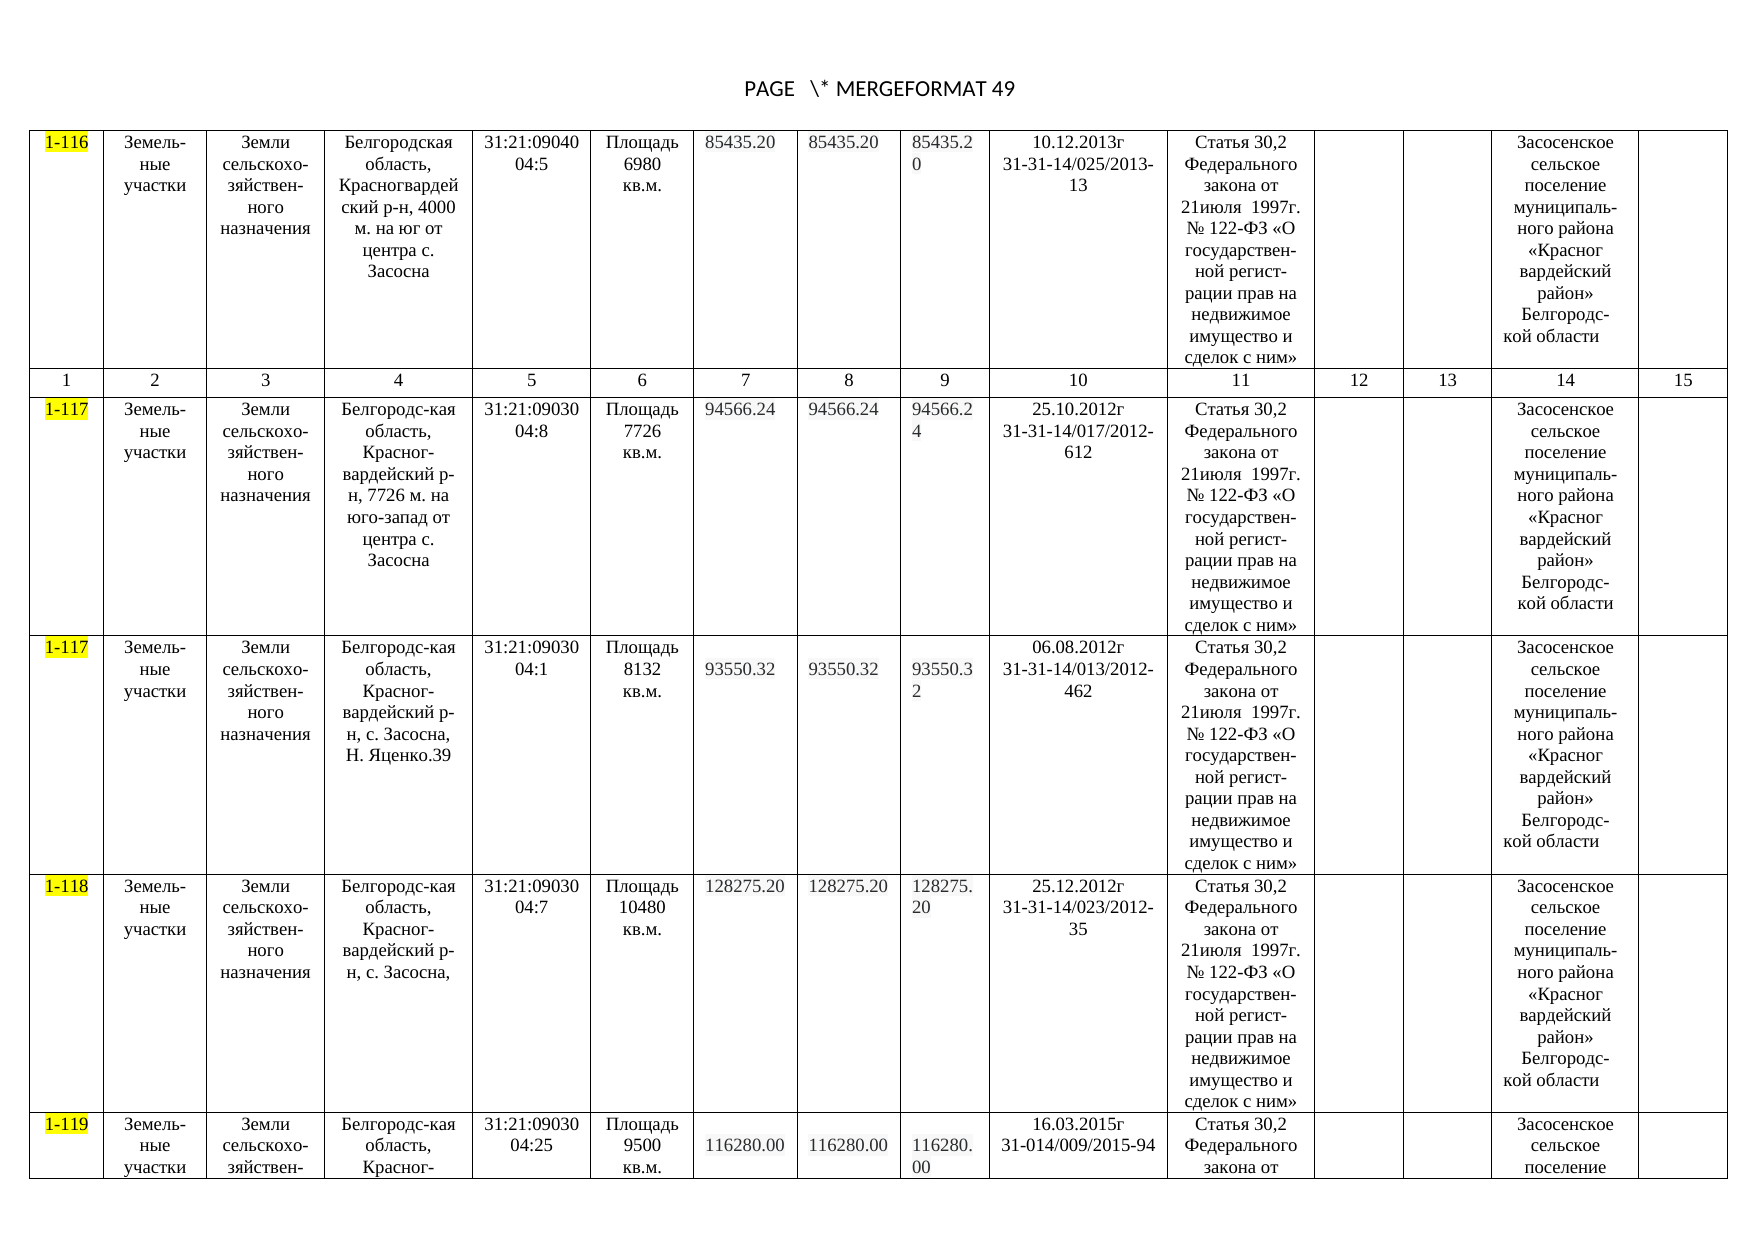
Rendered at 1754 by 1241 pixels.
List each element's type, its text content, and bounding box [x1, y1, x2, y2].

table_cell 13 [1404, 369, 1491, 397]
table_cell 1-116 [30, 131, 103, 368]
table_cell 1-117 [30, 636, 103, 873]
table_cell 1-117 [30, 398, 103, 635]
table_cell 85435.20 [694, 131, 797, 368]
table_cell 116280.00 [798, 1113, 900, 1177]
table_cell [1315, 131, 1403, 368]
table_cell 5 [473, 369, 590, 397]
table_cell Засосенское сельское поселение муниципаль-ного района «Красног вардейский район» Белгородс- кой области [1492, 875, 1638, 1112]
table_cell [1492, 1113, 1638, 1177]
table_cell Земли сельскохо-зяйствен-ного назначения [207, 398, 324, 635]
table_cell [1315, 398, 1403, 635]
table_cell 11 [1168, 369, 1314, 397]
table_cell [1639, 131, 1727, 368]
table_cell [1315, 636, 1403, 873]
table_cell Белгородс-кая область, Красног-вардейский р-н, 7726 м. на юго-запад от центра с. Засосна [325, 398, 472, 635]
table_cell 31:21:0903004:1 [473, 636, 590, 873]
table_cell 3 [207, 369, 324, 397]
table_cell 85435.20 [901, 131, 989, 368]
table_cell Белгородс-кая область, Красног-вардейский р-н, с. Засосна, [325, 875, 472, 1112]
table_cell Земель-ные участки [104, 131, 206, 368]
table_cell 128275.20 [901, 875, 989, 1112]
table_cell 1-119 [30, 1113, 103, 1177]
table_cell 128275.20 [798, 875, 900, 1112]
table_cell 10 [990, 369, 1167, 397]
table_cell 2 [104, 369, 206, 397]
table_cell Площадь 9500 кв.м. [591, 1113, 693, 1177]
table_cell Статья 30,2 Федерального закона от 21июля 1997г. № 122-ФЗ «О государствен-ной регист-рации прав на недвижимое имущество и сделок с ним» [1168, 636, 1314, 873]
table_cell Земель-ные участки [104, 398, 206, 635]
table_cell Статья 30,2 Федерального закона от 21июля 1997г. № 122-ФЗ «О государствен-ной регист-рации прав на недвижимое имущество и сделок с ним» [1168, 398, 1314, 635]
table_cell [1404, 398, 1491, 635]
table_cell Земель-ные участки [104, 636, 206, 873]
table_cell 12 [1315, 369, 1403, 397]
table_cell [1168, 131, 1314, 368]
table_cell 85435.20 [798, 131, 900, 368]
table_cell Площадь 6980 кв.м. [591, 131, 693, 368]
table_cell Засосенское сельское поселение муниципаль-ного района «Красног вардейский район» Белгородс- кой области [1492, 398, 1638, 635]
table_cell 9 [901, 369, 989, 397]
table_cell Земли сельскохо-зяйствен-ного назначения [207, 636, 324, 873]
table_cell 14 [1492, 369, 1638, 397]
table_cell 25.12.2012г 31-31-14/023/2012-35 [990, 875, 1167, 1112]
table_cell [1639, 875, 1727, 1112]
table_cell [207, 1113, 324, 1177]
table_cell [1639, 1113, 1727, 1177]
table_cell 93550.32 [694, 636, 797, 873]
table_cell 128275.20 [694, 875, 797, 1112]
table_cell 4 [325, 369, 472, 397]
table_cell 10.12.2013г 31-31-14/025/2013-13 [990, 131, 1167, 368]
table_cell 25.10.2012г 31-31-14/017/2012-612 [990, 398, 1167, 635]
table_cell 6 [591, 369, 693, 397]
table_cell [325, 1113, 472, 1177]
table_cell Площадь 7726 кв.м. [591, 398, 693, 635]
table_cell 31:21:0903004:7 [473, 875, 590, 1112]
table_cell [1404, 636, 1491, 873]
table_cell Засосенское сельское поселение муниципаль-ного района «Красног вардейский район» Белгородс- кой области [1492, 636, 1638, 873]
table_cell 93550.32 [901, 636, 989, 873]
table_cell 31:21:0904004:5 [473, 131, 590, 368]
table_cell Земли сельскохо-зяйствен-ного назначения [207, 875, 324, 1112]
table_cell [1315, 875, 1403, 1112]
table_cell [1639, 398, 1727, 635]
table_cell [1639, 636, 1727, 873]
table_cell [1404, 875, 1491, 1112]
table_cell 93550.32 [798, 636, 900, 873]
table_cell Земель-ные участки [104, 1113, 206, 1177]
table_cell Белгородс-кая область, Красног-вардейский р-н, с. Засосна, Н. Яценко.39 [325, 636, 472, 873]
table_cell Статья 30,2 Федерального закона от 21июля 1997г. № 122-ФЗ «О государствен-ной регист-рации прав на недвижимое имущество и сделок с ним» [1168, 875, 1314, 1112]
table_cell Площадь 8132 кв.м. [591, 636, 693, 873]
table_cell 06.08.2012г 31-31-14/013/2012-462 [990, 636, 1167, 873]
table_cell 1 [30, 369, 103, 397]
table_cell 7 [694, 369, 797, 397]
table_cell 8 [798, 369, 900, 397]
table_cell 94566.24 [694, 398, 797, 635]
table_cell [1492, 131, 1638, 368]
table_cell Земель-ные участки [104, 875, 206, 1112]
table_cell Площадь 10480 кв.м. [591, 875, 693, 1112]
table_cell 1-118 [30, 875, 103, 1112]
table_cell 15 [1639, 369, 1727, 397]
table_cell 31:21:0903004:8 [473, 398, 590, 635]
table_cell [1168, 1113, 1314, 1177]
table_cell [990, 1113, 1167, 1177]
table_cell 31:21:0903004:25 [473, 1113, 590, 1177]
table_cell Земли сельскохо-зяйствен-ного назначения [207, 131, 324, 368]
table_cell [1404, 131, 1491, 368]
table_cell 94566.24 [798, 398, 900, 635]
table_cell [1404, 1113, 1491, 1177]
table_cell Белгородская область, Красногвардейский р-н, 4000 м. на юг от центра с. Засосна [325, 131, 472, 368]
table_cell 116280.00 [694, 1113, 797, 1177]
table_cell [1315, 1113, 1403, 1177]
table_cell 94566.24 [901, 398, 989, 635]
table_cell 116280.00 [901, 1113, 989, 1177]
